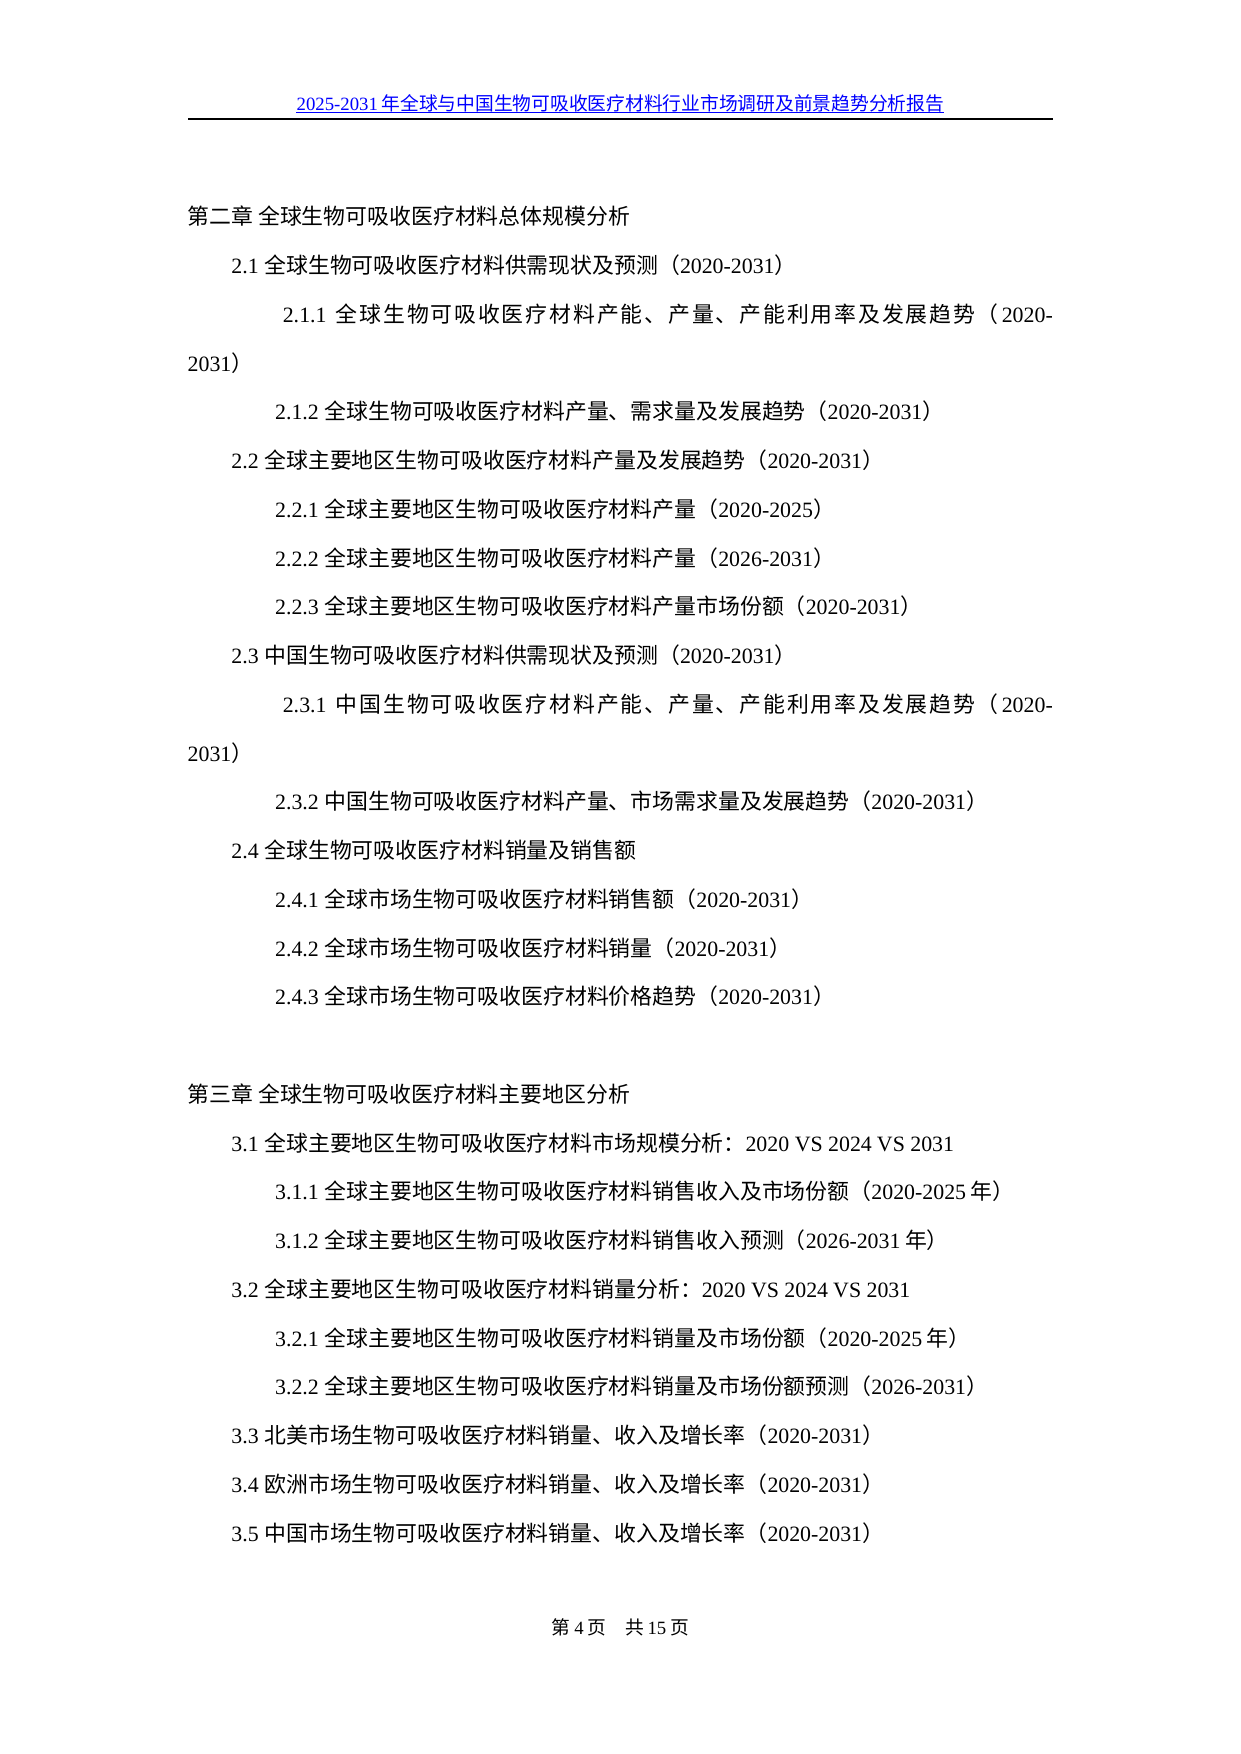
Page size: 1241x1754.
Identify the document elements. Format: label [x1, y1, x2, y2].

text [187, 150, 1053, 1548]
